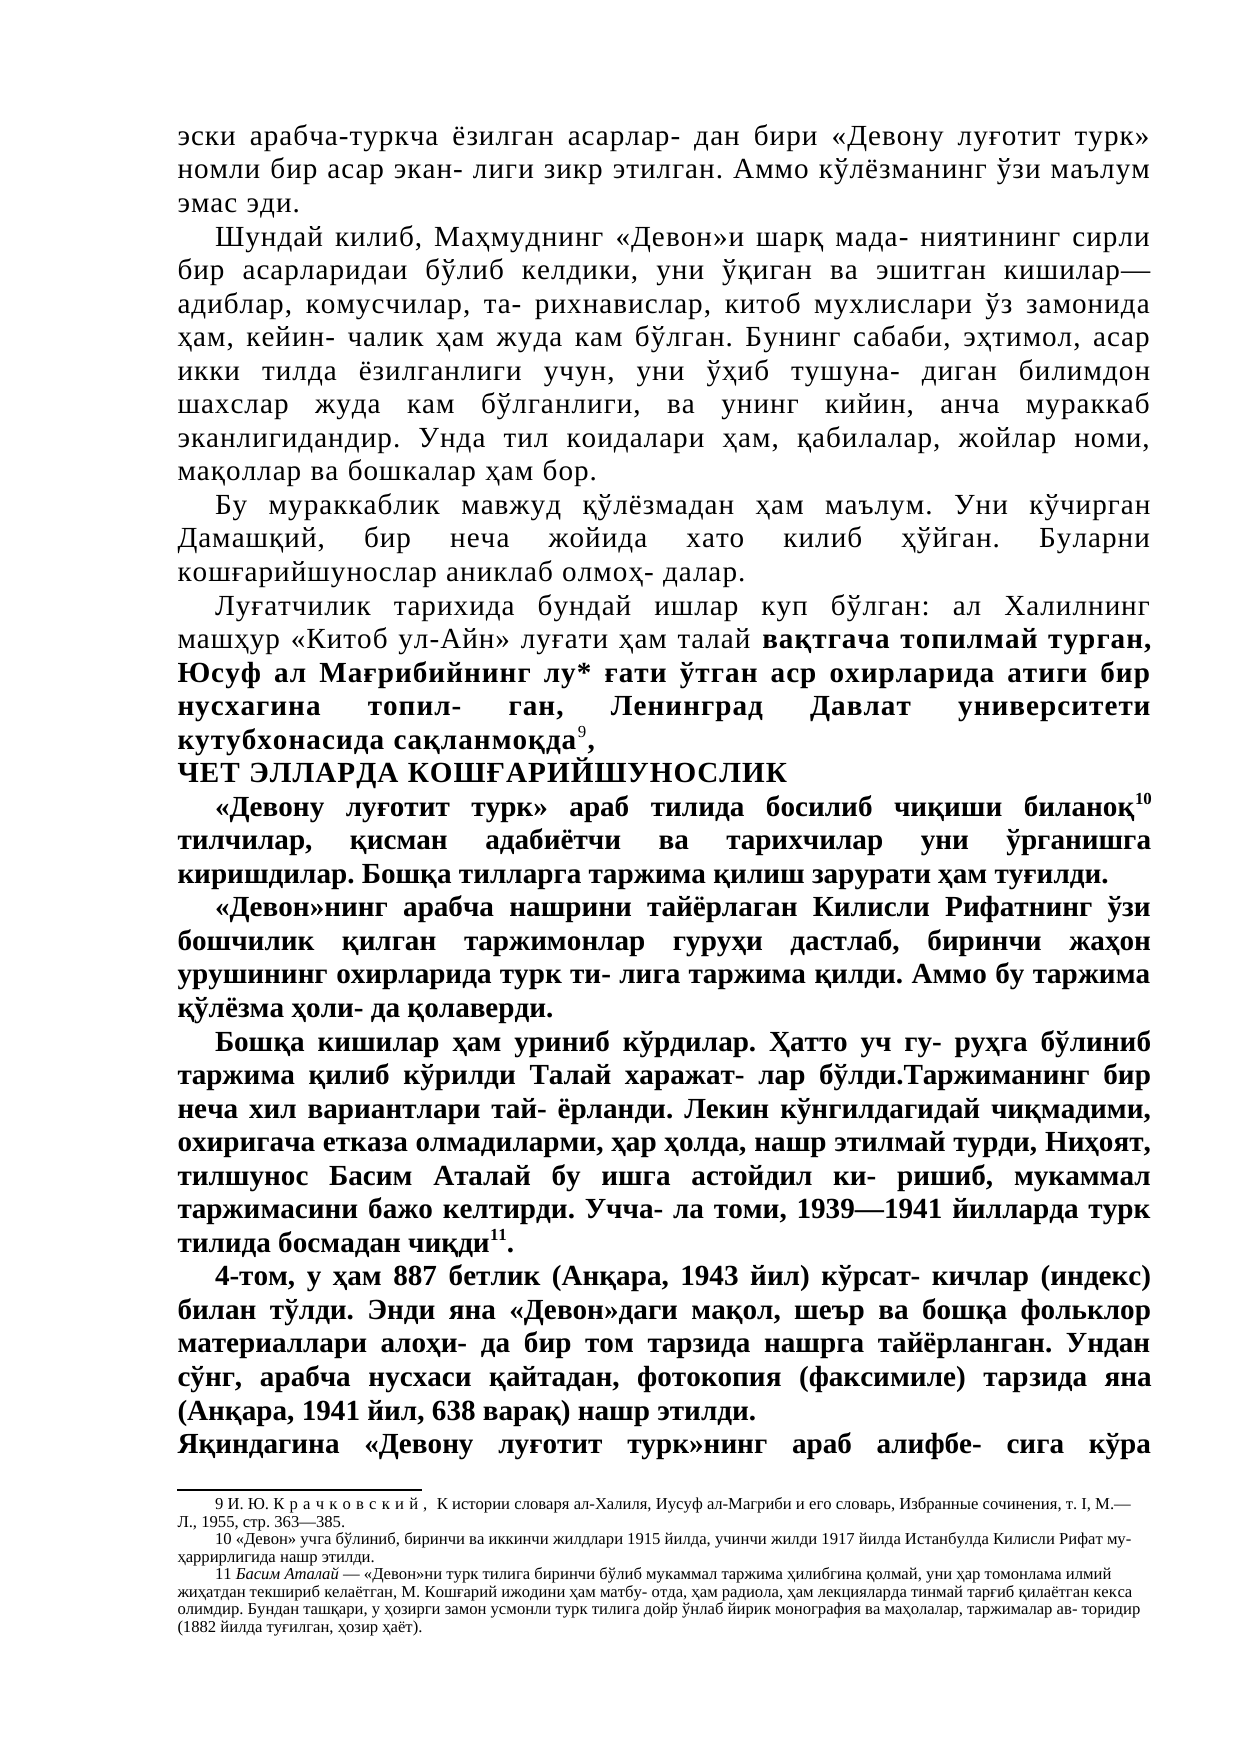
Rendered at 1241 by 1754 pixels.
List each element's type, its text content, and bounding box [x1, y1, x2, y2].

text Бошқа кишилар ҳам уриниб кўрдилар. Ҳатто уч гу- руҳга бўлиниб таржима қилиб кўрилди Талай харажат- лар бўлди.Таржиманинг бир неча хил вариантлари тай- ёрланди. Лекин кўнгилдагидай чиқмадими, охиригача етказа олмадиларми, ҳар ҳолда, нашр этилмай турди, Ниҳоят, тилшунос Басим Аталай бу ишга астойдил ки- ришиб, мукаммал таржимасини бажо келтирди. Учча- ла томи, 1939—1941 йилларда турк тилида босмадан чиқди. [177, 1024, 1152, 1258]
text Бу мураккаблик мавжуд қўлёзмадан ҳам маълум. Уни кўчирган Дамашқий, бир неча жойида хато килиб ҳўйган. Буларни кошғарийшунослар аниклаб олмоҳ- далар. [177, 487, 1152, 588]
text 4-том, у ҳам 887 бетлик (Анқара, 1943 йил) кўрсат- кичлар (индекс) билан тўлди. Энди яна «Девон»даги мақол, шеър ва бошқа фольклор материаллари алоҳи- да бир том тарзида нашрга тайёрланган. Ундан сўнг, арабча нусхаси қайтадан, фотокопия (факсимиле) тарзида яна (Анқара, 1941 йил, 638 варақ) нашр этилди. [177, 1258, 1152, 1426]
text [177, 118, 1152, 219]
text «Девон»нинг арабча нашрини тайёрлаган Килисли Рифатнинг ўзи бошчилик қилган таржимонлар гуруҳи дастлаб, биринчи жаҳон урушининг охирларида турк ти- лига таржима қилди. Аммо бу таржима қўлёзма ҳоли- да қолаверди. [177, 889, 1152, 1024]
text «Девону луғотит турк» араб тилида босилиб чиқиши биланоқ тилчилар, қисман адабиётчи ва тарихчилар уни ўрганишга киришдилар. Бошқа тилларга таржима қилиш зарурати ҳам туғилди. [177, 789, 1152, 889]
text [177, 1426, 1152, 1460]
text Шундай килиб, Маҳмуднинг «Девон»и шарқ мада- ниятининг сирли бир асарларидаи бўлиб келдики, уни ўқиган ва эшитган кишилар—адиблар, комусчилар, та- рихнавислар, китоб мухлислари ўз замонида ҳам, кейин- чалик ҳам жуда кам бўлган. Бунинг сабаби, эҳтимол, асар икки тилда ёзилганлиги учун, уни ўҳиб тушуна- диган билимдон шахслар жуда кам бўлганлиги, ва унинг кийин, анча мураккаб эканлигидандир. Унда тил коидалари ҳам, қабилалар, жойлар номи, мақоллар ва бошкалар ҳам бор. [177, 219, 1152, 487]
text ЧЕТ ЭЛЛАРДА КОШҒАРИЙШУНОСЛИК [177, 755, 1152, 789]
text Луғатчилик тарихида бундай ишлар куп бўлган: ал Халилнинг машҳур «Китоб ул-Айн» луғати ҳам талай вақтгача топилмай турган, Юсуф ал Мағрибийнинг лу* ғати ўтган аср охирларида атиги бир нусхагина топил- ган, Ленинград Давлат университети кутубхонасида сақланмоқда, [177, 588, 1152, 755]
